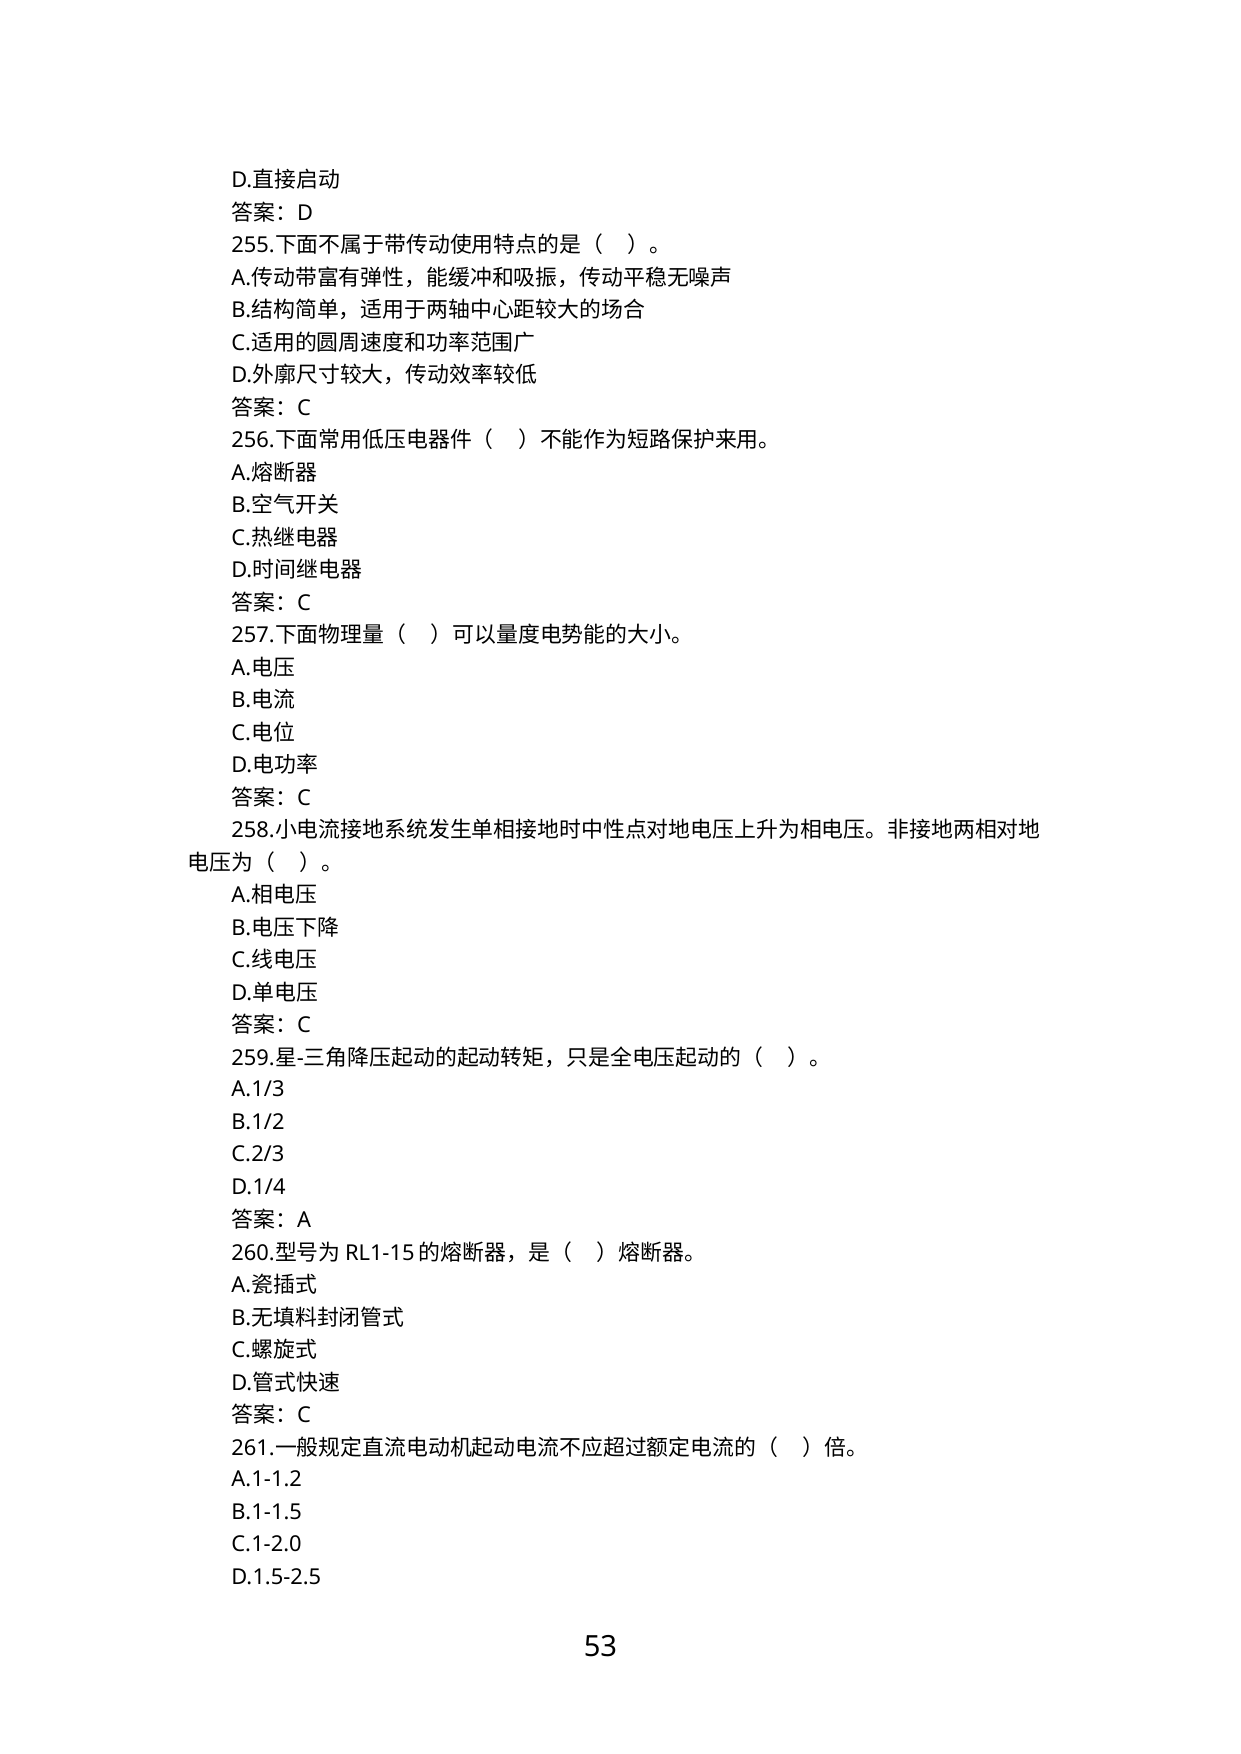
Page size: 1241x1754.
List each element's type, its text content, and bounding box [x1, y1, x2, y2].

text A.熔断器 [187, 454, 1053, 487]
text 261.一般规定直流电动机起动电流不应超过额定电流的（ ）倍。 [187, 1429, 1053, 1462]
text D.电功率 [187, 747, 1053, 779]
text D.直接启动 [187, 162, 1053, 194]
text C.线电压 [187, 942, 1053, 974]
text A.1-1.2 [187, 1462, 1053, 1494]
text 答案：C [187, 1397, 1053, 1429]
text B.结构简单，适用于两轴中心距较大的场合 [187, 292, 1053, 324]
text 答案：D [187, 194, 1053, 227]
text B.1/2 [187, 1104, 1053, 1137]
text B.电流 [187, 682, 1053, 714]
text D.单电压 [187, 974, 1053, 1007]
text 260.型号为RL1-15的熔断器，是（ ）熔断器。 [187, 1234, 1053, 1267]
text 259.星-三角降压起动的起动转矩，只是全电压起动的（ ）。 [187, 1039, 1053, 1072]
text 255.下面不属于带传动使用特点的是（ ）。 [187, 227, 1053, 259]
text 答案：C [187, 389, 1053, 422]
text C.适用的圆周速度和功率范围广 [187, 324, 1053, 357]
text D.1/4 [187, 1169, 1053, 1202]
text D.1.5-2.5 [187, 1559, 1053, 1592]
text 256.下面常用低压电器件（ ）不能作为短路保护来用。 [187, 422, 1053, 454]
text 答案：C [187, 584, 1053, 617]
text C.螺旋式 [187, 1332, 1053, 1364]
text C.1-2.0 [187, 1527, 1053, 1559]
text C.2/3 [187, 1137, 1053, 1169]
text C.热继电器 [187, 519, 1053, 552]
text 答案：A [187, 1202, 1053, 1234]
text A.传动带富有弹性，能缓冲和吸振，传动平稳无噪声 [187, 259, 1053, 292]
text C.电位 [187, 714, 1053, 747]
text 258.小电流接地系统发生单相接地时中性点对地电压上升为相电压。非接地两相对地电压为（ ）。 [187, 812, 1053, 877]
text 答案：C [187, 1007, 1053, 1039]
text 257.下面物理量（ ）可以量度电势能的大小。 [187, 617, 1053, 649]
text B.1-1.5 [187, 1494, 1053, 1527]
text A.瓷插式 [187, 1267, 1053, 1299]
text 答案：C [187, 779, 1053, 812]
text A.1/3 [187, 1072, 1053, 1104]
text D.时间继电器 [187, 552, 1053, 584]
text B.无填料封闭管式 [187, 1299, 1053, 1332]
text B.空气开关 [187, 487, 1053, 519]
text D.管式快速 [187, 1364, 1053, 1397]
text B.电压下降 [187, 909, 1053, 942]
text D.外廓尺寸较大，传动效率较低 [187, 357, 1053, 389]
text A.相电压 [187, 877, 1053, 909]
text A.电压 [187, 649, 1053, 682]
